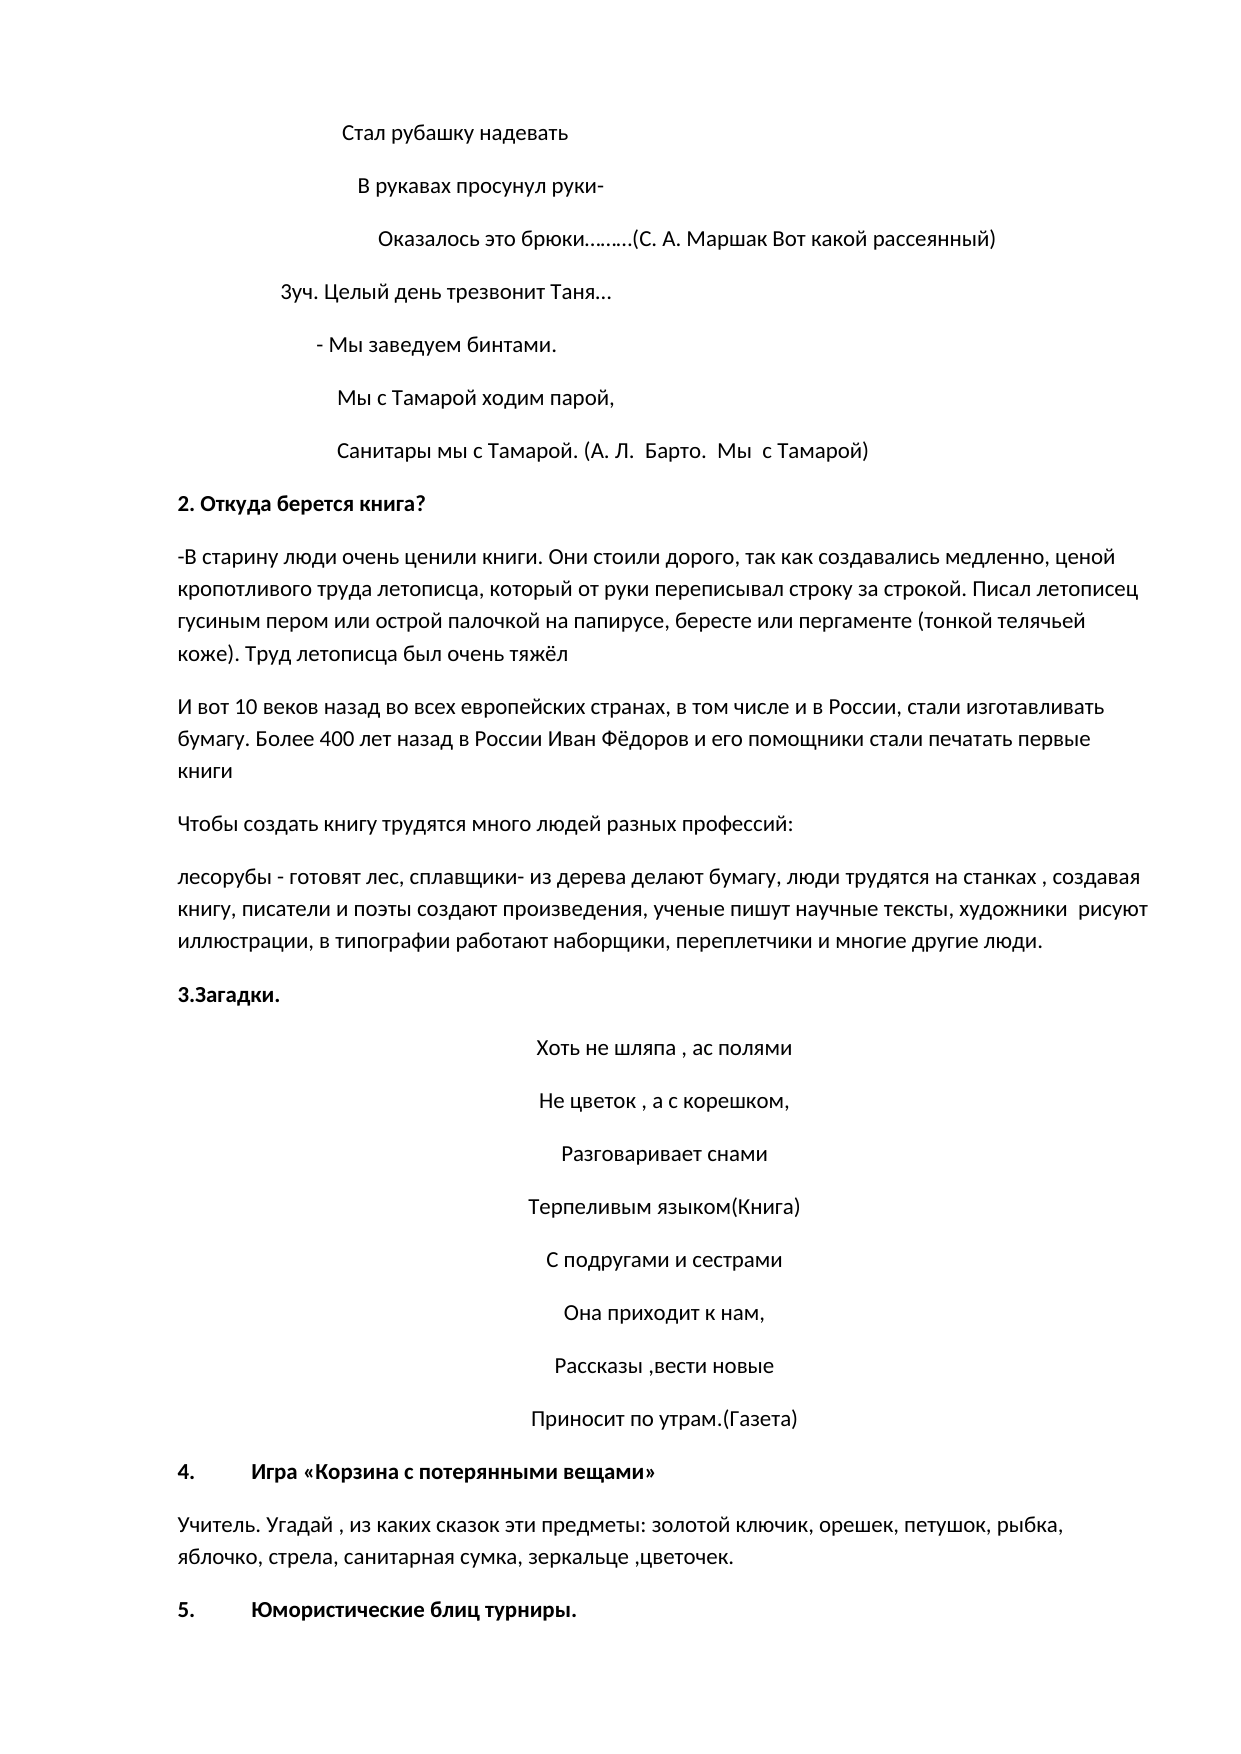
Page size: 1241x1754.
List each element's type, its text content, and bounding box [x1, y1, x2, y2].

text -В старину люди очень ценили книги. Они стоили дорого, так как создавались медленно, ценой кропотливого труда летописца, который от руки переписывал строку за строкой. Писал летописец гусиным пером или острой палочкой на папирусе, бересте или пергаменте (тонкой телячьей коже). Труд летописца был очень тяжёл [177, 542, 1152, 667]
text 2. Откуда берется книга? [177, 489, 1152, 517]
text Учитель. Угадай , из каких сказок эти предметы: золотой ключик, орешек, петушок, рыбка, яблочко, стрела, санитарная сумка, зеркальце ,цветочек. [177, 1510, 1152, 1570]
text Не цветок , а с корешком, [177, 1086, 1152, 1114]
text Стал рубашку надевать [177, 118, 1152, 146]
text Санитары мы с Тамарой. (А. Л. Барто. Мы с Тамарой) [177, 436, 1152, 464]
text Приносит по утрам.(Газета) [177, 1404, 1152, 1432]
text 3.Загадки. [177, 980, 1152, 1008]
text 5. Юмористические блиц турниры. [177, 1595, 1152, 1623]
text Хоть не шляпа , ас полями [177, 1033, 1152, 1061]
text лесорубы - готовят лес, сплавщики- из дерева делают бумагу, люди трудятся на станках , создавая книгу, писатели и поэты создают произведения, ученые пишут научные тексты, художники рисуют иллюстрации, в типографии работают наборщики, переплетчики и многие другие люди. [177, 862, 1152, 955]
text И вот 10 веков назад во всех европейских странах, в том числе и в России, стали изготавливать бумагу. Более 400 лет назад в России Иван Фёдоров и его помощники стали печатать первые книги [177, 692, 1152, 784]
text Она приходит к нам, [177, 1298, 1152, 1326]
text Мы с Тамарой ходим парой, [177, 383, 1152, 411]
text В рукавах просунул руки- [177, 171, 1152, 199]
text С подругами и сестрами [177, 1245, 1152, 1273]
text Рассказы ,вести новые [177, 1351, 1152, 1379]
text Терпеливым языком(Книга) [177, 1192, 1152, 1220]
text Чтобы создать книгу трудятся много людей разных профессий: [177, 809, 1152, 837]
text 4. Игра «Корзина с потерянными вещами» [177, 1457, 1152, 1485]
text 3уч. Целый день трезвонит Таня… [177, 277, 1152, 305]
text - Мы заведуем бинтами. [177, 330, 1152, 358]
text Оказалось это брюки………(С. А. Маршак Вот какой рассеянный) [177, 224, 1152, 252]
text Разговаривает снами [177, 1139, 1152, 1167]
